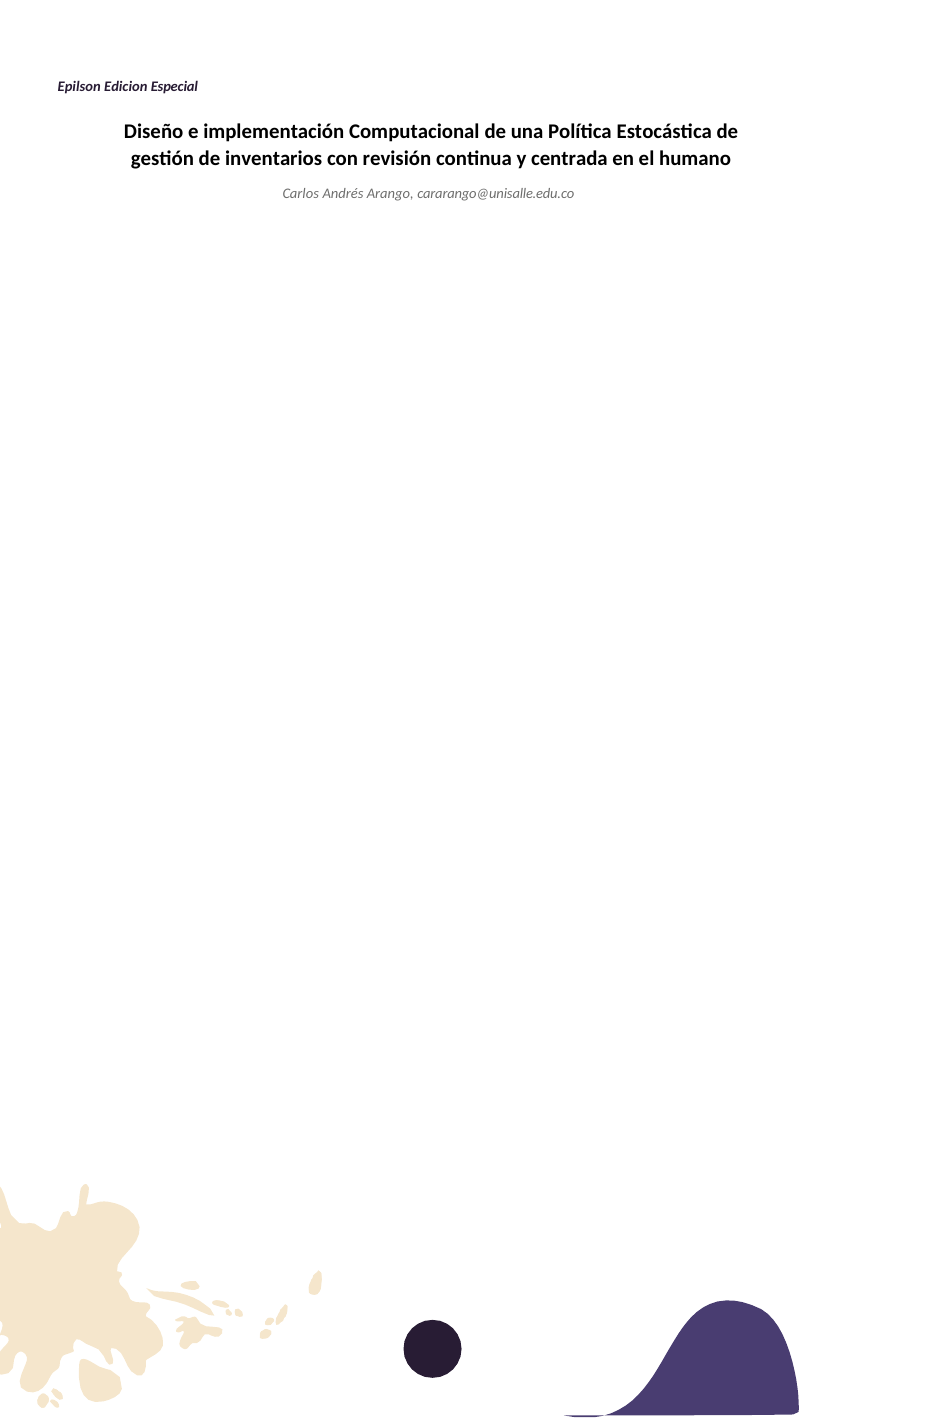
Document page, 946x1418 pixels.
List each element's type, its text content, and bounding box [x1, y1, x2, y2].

text Epilson Edicion Especial [57, 77, 946, 94]
subtitle Diseño e implementación Computacional de una Política Estocástica de gestión de inventarios con revisión continua y centrada en el humano [123, 119, 739, 170]
text Carlos Andrés Arango, cararango@unisalle.edu.co [226, 185, 631, 202]
picture [259, 1304, 288, 1339]
picture [212, 1300, 243, 1317]
picture [308, 1270, 322, 1295]
picture [37, 1388, 63, 1408]
